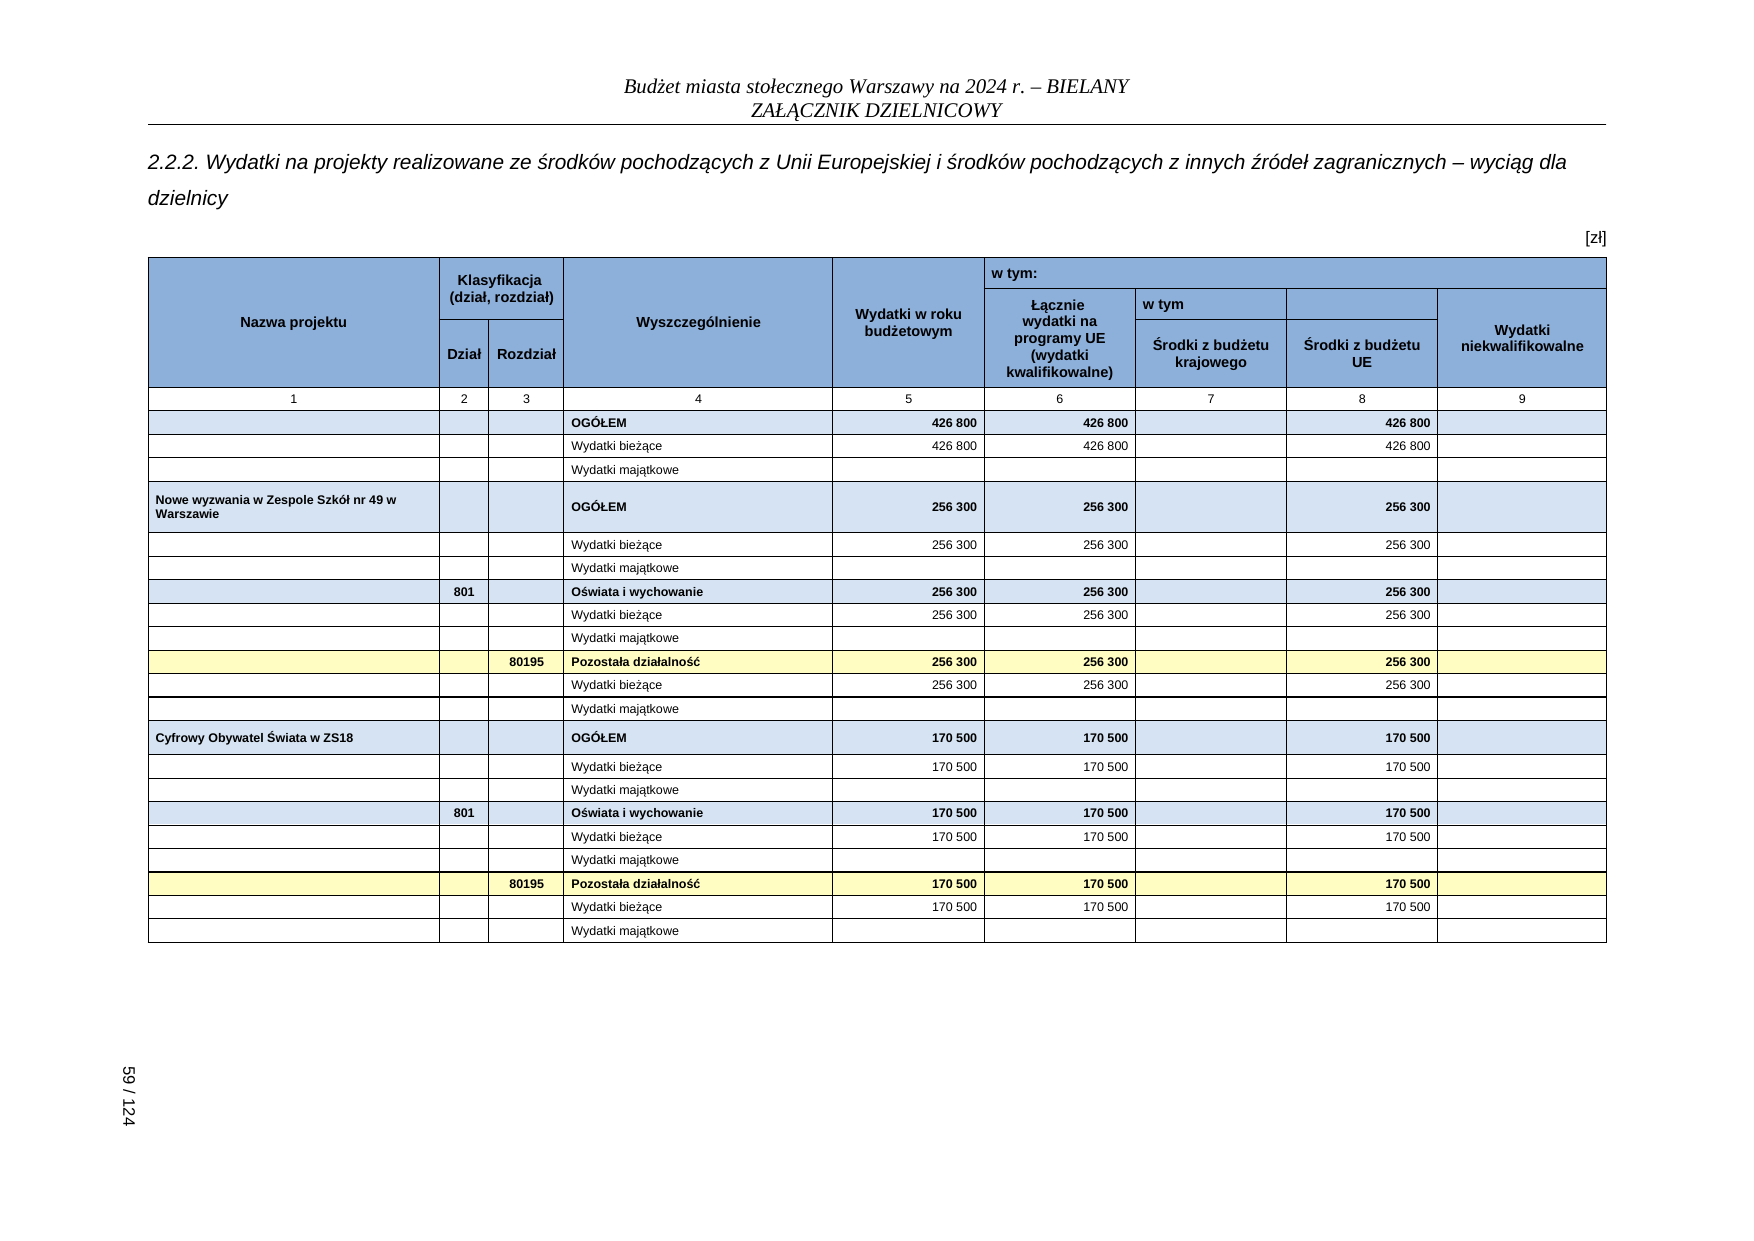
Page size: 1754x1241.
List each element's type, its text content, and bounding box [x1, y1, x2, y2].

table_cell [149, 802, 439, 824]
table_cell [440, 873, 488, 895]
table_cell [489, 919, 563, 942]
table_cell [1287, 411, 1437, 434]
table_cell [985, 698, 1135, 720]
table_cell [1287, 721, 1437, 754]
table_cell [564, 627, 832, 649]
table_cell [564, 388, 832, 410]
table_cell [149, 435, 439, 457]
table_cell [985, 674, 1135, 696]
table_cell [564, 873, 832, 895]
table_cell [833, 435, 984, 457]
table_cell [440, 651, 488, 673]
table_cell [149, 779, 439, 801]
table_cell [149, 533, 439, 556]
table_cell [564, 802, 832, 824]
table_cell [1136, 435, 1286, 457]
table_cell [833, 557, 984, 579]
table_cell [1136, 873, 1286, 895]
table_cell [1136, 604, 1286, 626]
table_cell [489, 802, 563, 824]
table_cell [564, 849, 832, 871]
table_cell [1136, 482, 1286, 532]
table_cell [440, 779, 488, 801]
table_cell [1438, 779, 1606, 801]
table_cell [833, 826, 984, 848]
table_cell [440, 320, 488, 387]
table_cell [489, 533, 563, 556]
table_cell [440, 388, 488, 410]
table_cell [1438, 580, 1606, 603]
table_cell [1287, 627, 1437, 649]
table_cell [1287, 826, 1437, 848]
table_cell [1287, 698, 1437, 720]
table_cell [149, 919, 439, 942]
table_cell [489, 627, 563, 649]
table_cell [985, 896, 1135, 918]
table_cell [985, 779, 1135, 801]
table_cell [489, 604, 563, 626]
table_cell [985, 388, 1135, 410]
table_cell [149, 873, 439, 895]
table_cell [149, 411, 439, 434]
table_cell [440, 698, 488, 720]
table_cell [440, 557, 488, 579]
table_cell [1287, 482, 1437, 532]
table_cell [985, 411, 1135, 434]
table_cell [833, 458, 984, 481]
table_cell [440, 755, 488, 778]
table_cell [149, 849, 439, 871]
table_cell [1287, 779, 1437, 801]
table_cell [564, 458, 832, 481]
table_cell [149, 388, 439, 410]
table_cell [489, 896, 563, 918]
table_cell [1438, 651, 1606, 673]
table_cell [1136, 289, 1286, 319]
text [zł] [148, 228, 1606, 247]
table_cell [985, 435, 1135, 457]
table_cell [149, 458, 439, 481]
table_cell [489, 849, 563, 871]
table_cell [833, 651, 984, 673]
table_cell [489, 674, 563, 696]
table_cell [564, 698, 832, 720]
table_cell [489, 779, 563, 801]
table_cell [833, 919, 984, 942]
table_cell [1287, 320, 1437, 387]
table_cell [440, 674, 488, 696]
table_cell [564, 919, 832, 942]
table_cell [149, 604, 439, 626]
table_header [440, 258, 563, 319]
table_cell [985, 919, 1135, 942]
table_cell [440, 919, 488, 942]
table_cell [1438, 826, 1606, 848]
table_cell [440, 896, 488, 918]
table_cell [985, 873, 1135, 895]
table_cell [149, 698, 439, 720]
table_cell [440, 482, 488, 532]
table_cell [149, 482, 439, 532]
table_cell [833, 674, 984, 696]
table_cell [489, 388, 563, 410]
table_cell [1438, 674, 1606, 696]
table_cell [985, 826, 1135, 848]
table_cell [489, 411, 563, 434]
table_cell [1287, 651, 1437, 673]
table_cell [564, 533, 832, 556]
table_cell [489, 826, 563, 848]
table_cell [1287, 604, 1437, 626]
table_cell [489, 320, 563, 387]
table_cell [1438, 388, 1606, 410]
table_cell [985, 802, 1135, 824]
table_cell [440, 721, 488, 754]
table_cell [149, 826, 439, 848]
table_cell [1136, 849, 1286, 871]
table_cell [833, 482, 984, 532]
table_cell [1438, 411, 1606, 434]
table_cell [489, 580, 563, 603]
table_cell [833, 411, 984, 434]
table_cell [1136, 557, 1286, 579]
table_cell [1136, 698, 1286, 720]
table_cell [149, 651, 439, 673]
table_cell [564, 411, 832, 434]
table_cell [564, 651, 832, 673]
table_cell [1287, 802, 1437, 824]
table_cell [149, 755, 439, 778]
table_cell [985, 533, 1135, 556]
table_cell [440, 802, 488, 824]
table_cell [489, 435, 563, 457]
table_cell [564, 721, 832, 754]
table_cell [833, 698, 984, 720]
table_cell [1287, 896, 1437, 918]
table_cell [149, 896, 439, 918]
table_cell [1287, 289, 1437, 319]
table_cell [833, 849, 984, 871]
subtitle 2.2.2. Wydatki na projekty realizowane ze środków pochodzących z Unii Europejskiej i środków pochodzących z innych źródeł zagranicznych – wyciąg dla dzielnicy [148, 150, 1606, 210]
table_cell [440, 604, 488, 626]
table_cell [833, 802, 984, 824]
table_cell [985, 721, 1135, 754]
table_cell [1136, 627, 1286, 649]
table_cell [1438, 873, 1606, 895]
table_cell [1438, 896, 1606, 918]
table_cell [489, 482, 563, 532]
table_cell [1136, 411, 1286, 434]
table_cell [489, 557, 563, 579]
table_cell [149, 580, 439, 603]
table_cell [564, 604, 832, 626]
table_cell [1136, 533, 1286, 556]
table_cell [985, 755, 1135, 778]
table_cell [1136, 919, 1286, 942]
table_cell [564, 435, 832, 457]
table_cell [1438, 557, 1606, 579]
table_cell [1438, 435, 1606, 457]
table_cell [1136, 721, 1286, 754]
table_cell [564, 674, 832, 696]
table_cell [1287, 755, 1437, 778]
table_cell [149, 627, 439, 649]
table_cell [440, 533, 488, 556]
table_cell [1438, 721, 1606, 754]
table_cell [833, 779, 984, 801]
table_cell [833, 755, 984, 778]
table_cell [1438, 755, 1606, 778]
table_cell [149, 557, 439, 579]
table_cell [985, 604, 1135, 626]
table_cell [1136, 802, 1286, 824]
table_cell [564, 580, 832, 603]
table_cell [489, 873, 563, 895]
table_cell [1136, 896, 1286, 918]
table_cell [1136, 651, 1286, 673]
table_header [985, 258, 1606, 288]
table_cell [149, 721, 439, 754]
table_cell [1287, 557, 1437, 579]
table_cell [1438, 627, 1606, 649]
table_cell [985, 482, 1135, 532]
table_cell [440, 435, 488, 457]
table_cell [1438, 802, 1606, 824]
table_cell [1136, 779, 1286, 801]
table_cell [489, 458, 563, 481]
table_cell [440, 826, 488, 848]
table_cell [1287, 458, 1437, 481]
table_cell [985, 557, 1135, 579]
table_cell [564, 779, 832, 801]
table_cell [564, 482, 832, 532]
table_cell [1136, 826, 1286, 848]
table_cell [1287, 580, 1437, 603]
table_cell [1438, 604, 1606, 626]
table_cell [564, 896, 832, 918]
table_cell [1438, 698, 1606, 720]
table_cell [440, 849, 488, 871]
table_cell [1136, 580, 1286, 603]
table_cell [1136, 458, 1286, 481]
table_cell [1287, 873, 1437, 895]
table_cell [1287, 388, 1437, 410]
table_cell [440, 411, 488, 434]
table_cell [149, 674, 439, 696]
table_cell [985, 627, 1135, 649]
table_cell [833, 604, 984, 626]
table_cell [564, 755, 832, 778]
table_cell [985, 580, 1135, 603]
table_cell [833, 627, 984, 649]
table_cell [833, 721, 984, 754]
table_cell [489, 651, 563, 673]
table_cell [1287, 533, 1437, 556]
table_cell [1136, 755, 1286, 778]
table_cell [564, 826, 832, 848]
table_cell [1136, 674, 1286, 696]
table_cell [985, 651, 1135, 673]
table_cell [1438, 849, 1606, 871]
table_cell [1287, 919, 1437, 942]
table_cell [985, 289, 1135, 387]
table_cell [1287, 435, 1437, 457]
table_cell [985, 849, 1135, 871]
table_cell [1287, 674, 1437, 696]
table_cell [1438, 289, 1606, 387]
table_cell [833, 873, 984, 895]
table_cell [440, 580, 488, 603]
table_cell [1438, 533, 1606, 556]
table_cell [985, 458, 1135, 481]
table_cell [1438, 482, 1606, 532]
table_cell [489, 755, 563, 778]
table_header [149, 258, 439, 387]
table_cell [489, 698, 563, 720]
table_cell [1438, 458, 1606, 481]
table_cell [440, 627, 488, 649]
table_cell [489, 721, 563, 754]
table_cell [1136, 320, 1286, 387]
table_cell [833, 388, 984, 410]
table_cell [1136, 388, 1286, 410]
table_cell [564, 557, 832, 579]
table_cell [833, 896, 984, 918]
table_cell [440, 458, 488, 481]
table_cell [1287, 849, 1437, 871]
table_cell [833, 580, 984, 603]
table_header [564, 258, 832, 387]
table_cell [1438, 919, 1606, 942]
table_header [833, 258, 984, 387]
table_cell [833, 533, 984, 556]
